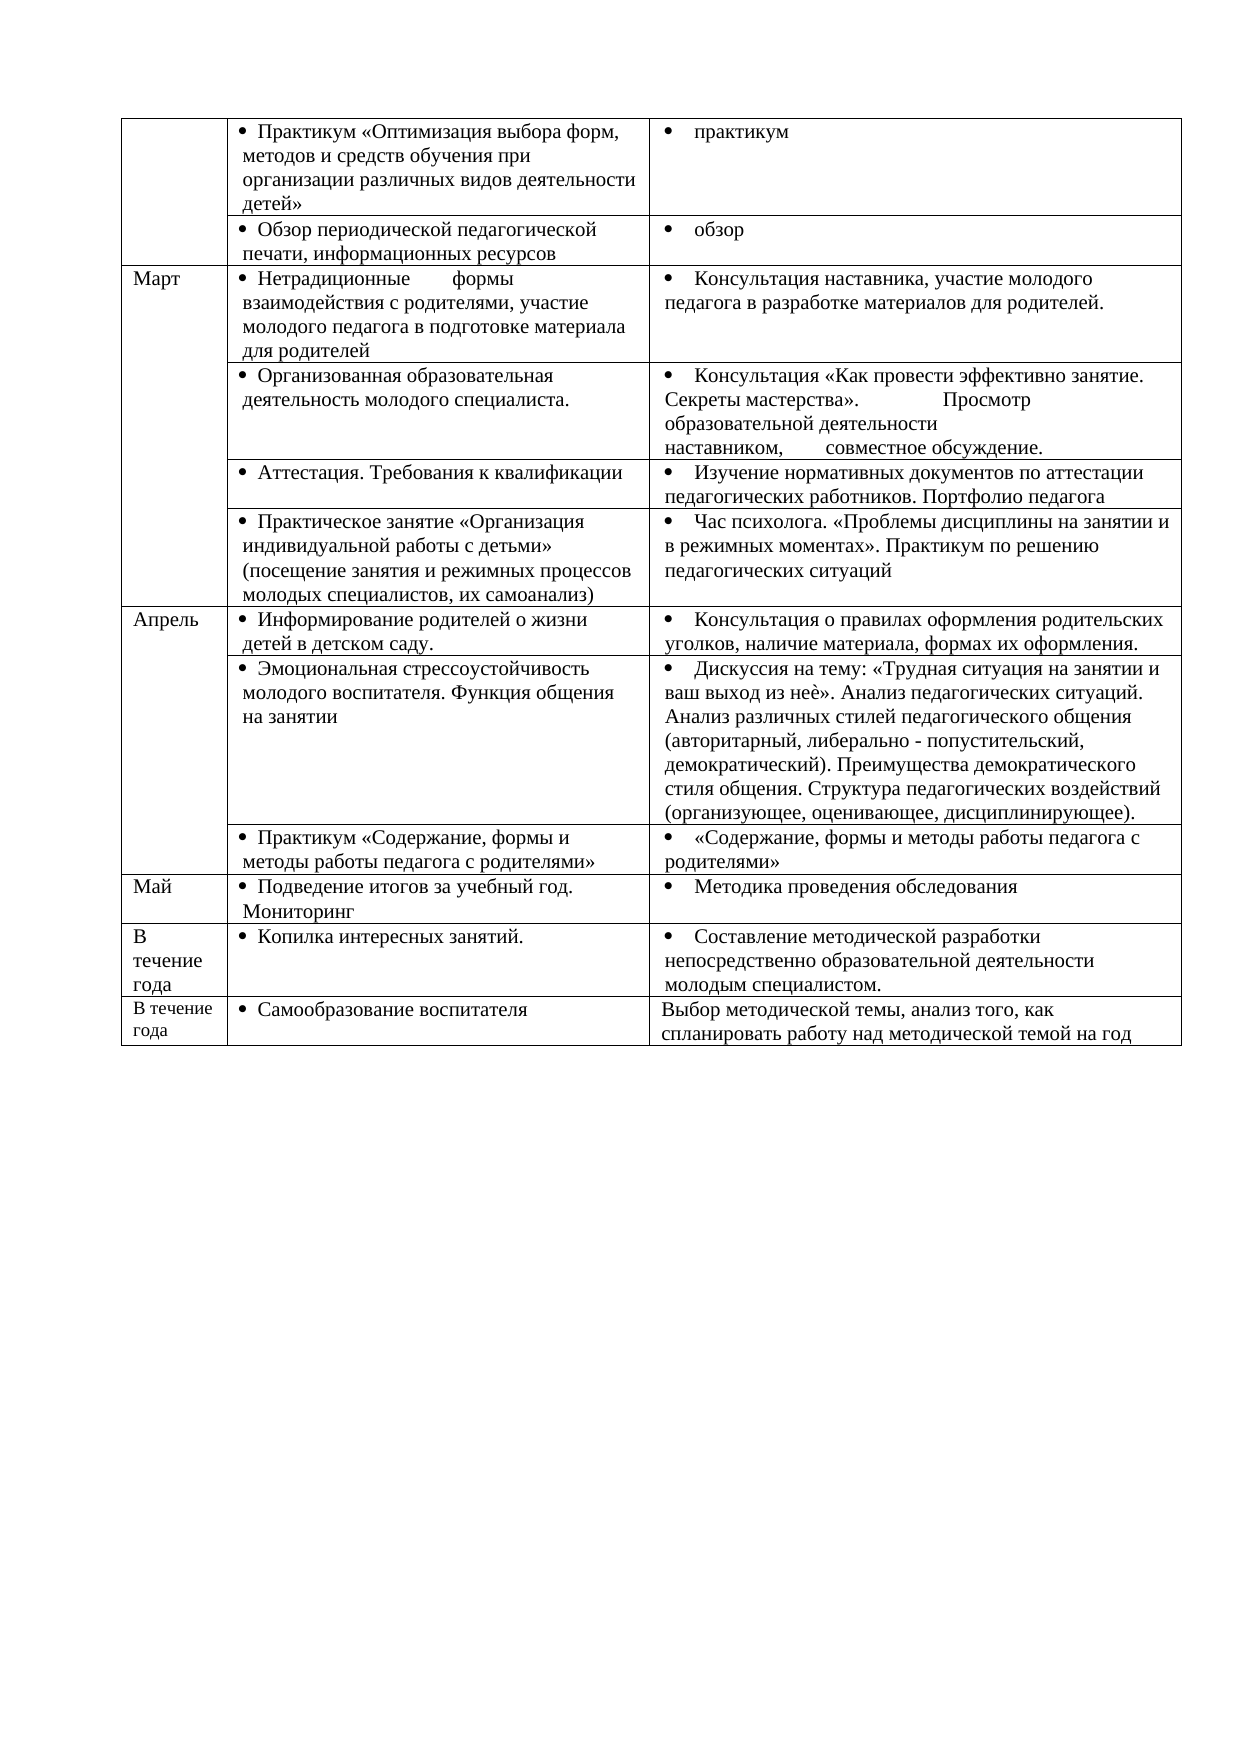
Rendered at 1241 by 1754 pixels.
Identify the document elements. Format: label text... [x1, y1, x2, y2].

table_cell «Содержание, формы и методы работы педагога с родителями» [650, 825, 1181, 873]
table_cell Информирование родителей о жизни детей в детском саду. [228, 607, 649, 655]
table_cell Изучение нормативных документов по аттестации педагогических работников. Портфолио педагога [650, 460, 1181, 508]
table_cell Нетрадиционные формы взаимодействия с родителями, участие молодого педагога в подготовке материала для родителей [228, 266, 649, 362]
table_cell Практикум «Оптимизация выбора форм, методов и средств обучения при организации различных видов деятельности детей» [228, 119, 649, 215]
table_cell Выбор методической темы, анализ того, как спланировать работу над методической темой на год [650, 997, 1181, 1045]
table_cell Эмоциональная стрессоустойчивость молодого воспитателя. Функция общения на занятии [228, 656, 649, 824]
table_cell Обзор периодической педагогической печати, информационных ресурсов [228, 216, 649, 264]
table_cell Консультация наставника, участие молодого педагога в разработке материалов для родителей. [650, 266, 1181, 362]
table_cell Копилка интересных занятий. [228, 924, 649, 996]
table_cell Аттестация. Требования к квалификации [228, 460, 649, 508]
table_cell Подведение итогов за учебный год. Мониторинг [228, 875, 649, 923]
table_cell Практикум «Содержание, формы и методы работы педагога с родителями» [228, 825, 649, 873]
table_cell Организованная образовательная деятельность молодого специалиста. [228, 363, 649, 459]
table_cell Март [122, 266, 227, 606]
table_cell обзор [650, 216, 1181, 264]
table_cell Консультация «Как провести эффективно занятие. Секреты мастерства». Просмотр образовательной деятельности наставником, совместное обсуждение. [650, 363, 1181, 459]
table_cell Дискуссия на тему: «Трудная ситуация на занятии и ваш выход из неѐ». Анализ педагогических ситуаций. Анализ различных стилей педагогического общения (авторитарный, либерально - попустительский, демократический). Преимущества демократического стиля общения. Структура педагогических воздействий (организующее, оценивающее, дисциплинирующее). [650, 656, 1181, 824]
table_cell Самообразование воспитателя [228, 997, 649, 1045]
table_cell Методика проведения обследования [650, 875, 1181, 923]
table_cell практикум [650, 119, 1181, 215]
table_cell Консультация о правилах оформления родительских уголков, наличие материала, формах их оформления. [650, 607, 1181, 655]
table_cell Май [122, 875, 227, 923]
table_cell В течение года [122, 997, 227, 1045]
table_cell Час психолога. «Проблемы дисциплины на занятии и в режимных моментах». Практикум по решению педагогических ситуаций [650, 509, 1181, 606]
table_cell Апрель [122, 607, 227, 873]
table_cell Практическое занятие «Организация индивидуальной работы с детьми» (посещение занятия и режимных процессов молодых специалистов, их самоанализ) [228, 509, 649, 606]
table_cell Составление методической разработки непосредственно образовательной деятельности молодым специалистом. [650, 924, 1181, 996]
table_cell В течение года [122, 924, 227, 996]
